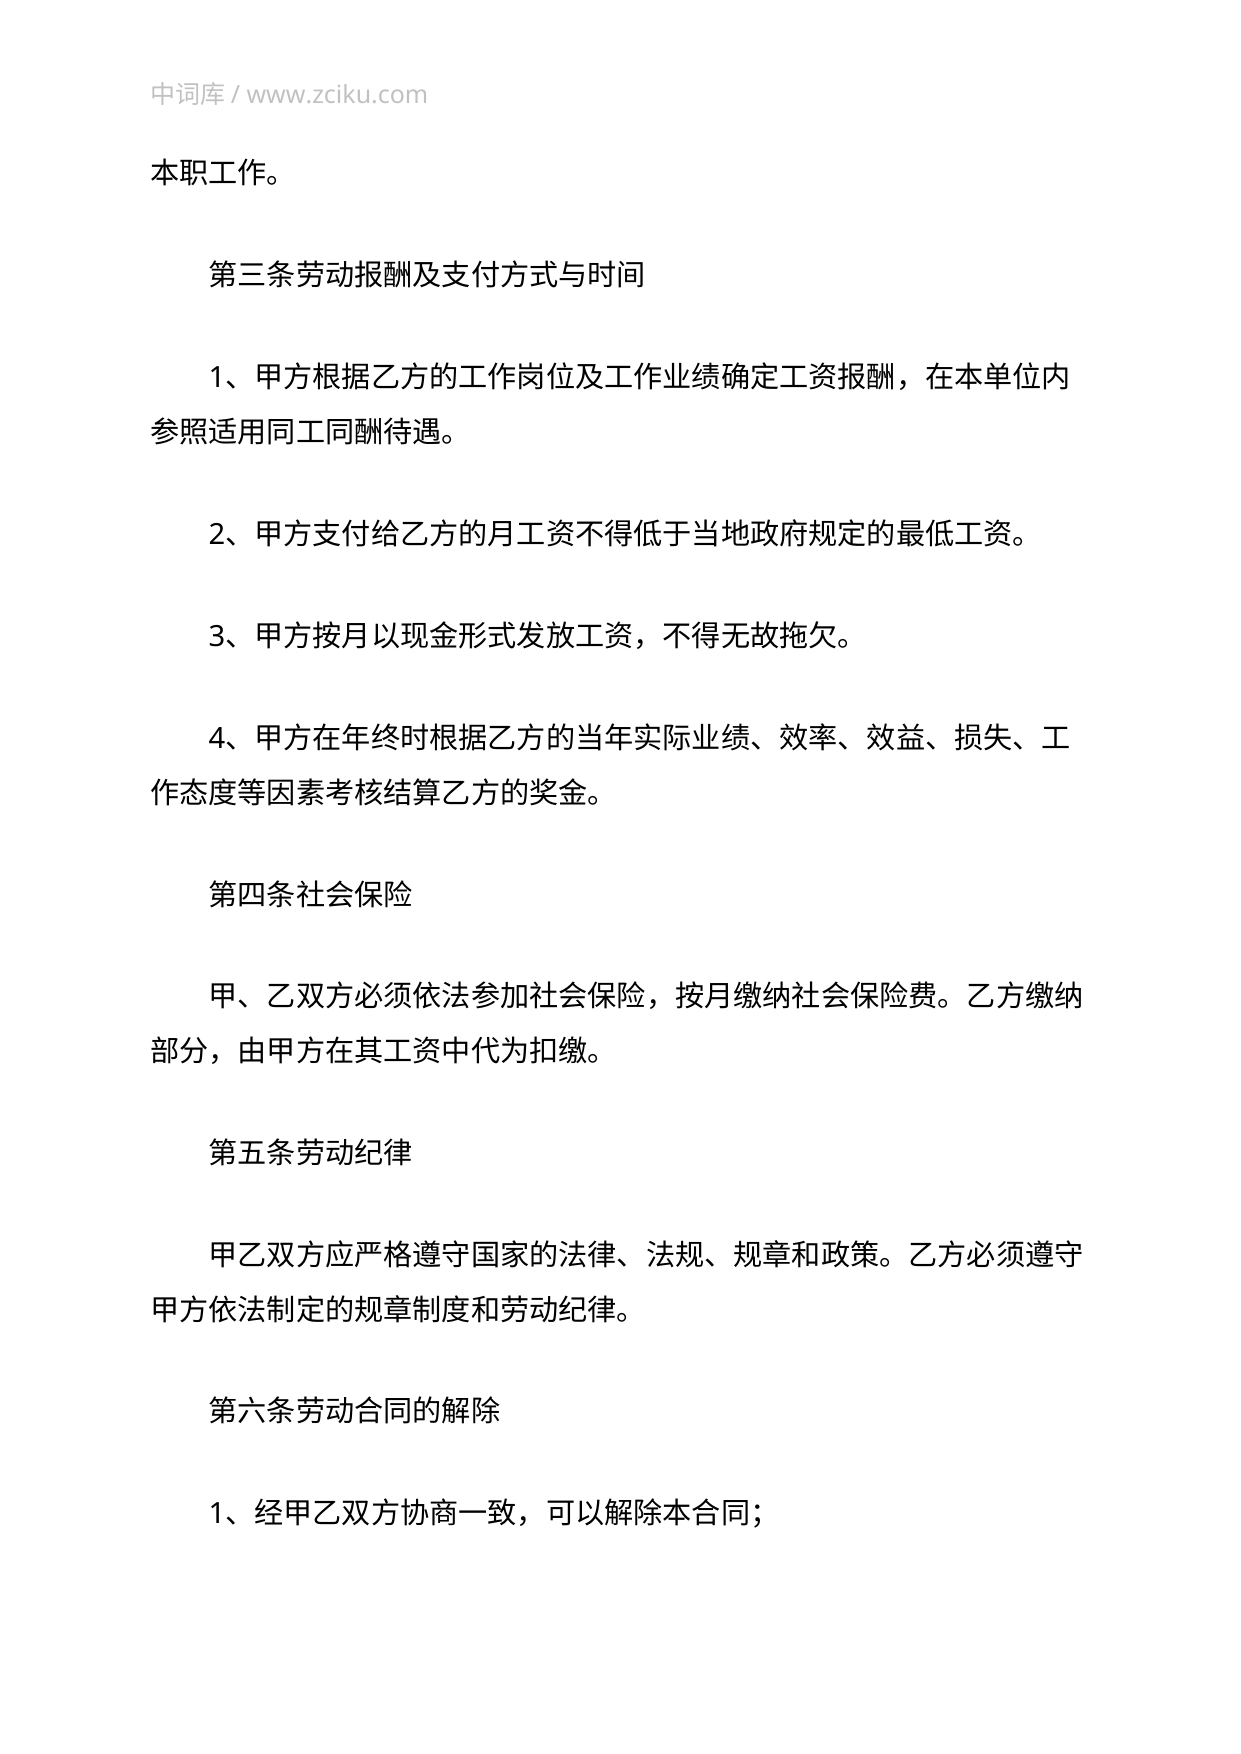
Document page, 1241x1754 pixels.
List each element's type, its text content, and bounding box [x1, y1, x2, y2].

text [150, 150, 1090, 192]
text 甲、乙双方必须依法参加社会保险，按月缴纳社会保险费。乙方缴纳部分，由甲方在其工资中代为扣缴。 [150, 973, 1090, 1070]
text 第三条劳动报酬及支付方式与时间 [150, 252, 1090, 294]
text 3、甲方按月以现金形式发放工资，不得无故拖欠。 [150, 612, 1090, 655]
text 第四条社会保险 [150, 871, 1090, 913]
text 2、甲方支付给乙方的月工资不得低于当地政府规定的最低工资。 [150, 510, 1090, 553]
text 第六条劳动合同的解除 [150, 1388, 1090, 1430]
text 4、甲方在年终时根据乙方的当年实际业绩、效率、效益、损失、工作态度等因素考核结算乙方的奖金。 [150, 714, 1090, 812]
text 甲乙双方应严格遵守国家的法律、法规、规章和政策。乙方必须遵守甲方依法制定的规章制度和劳动纪律。 [150, 1231, 1090, 1328]
text 1、经甲乙双方协商一致，可以解除本合同； [150, 1490, 1090, 1532]
text 第五条劳动纪律 [150, 1129, 1090, 1172]
text 1、甲方根据乙方的工作岗位及工作业绩确定工资报酬，在本单位内参照适用同工同酬待遇。 [150, 353, 1090, 451]
